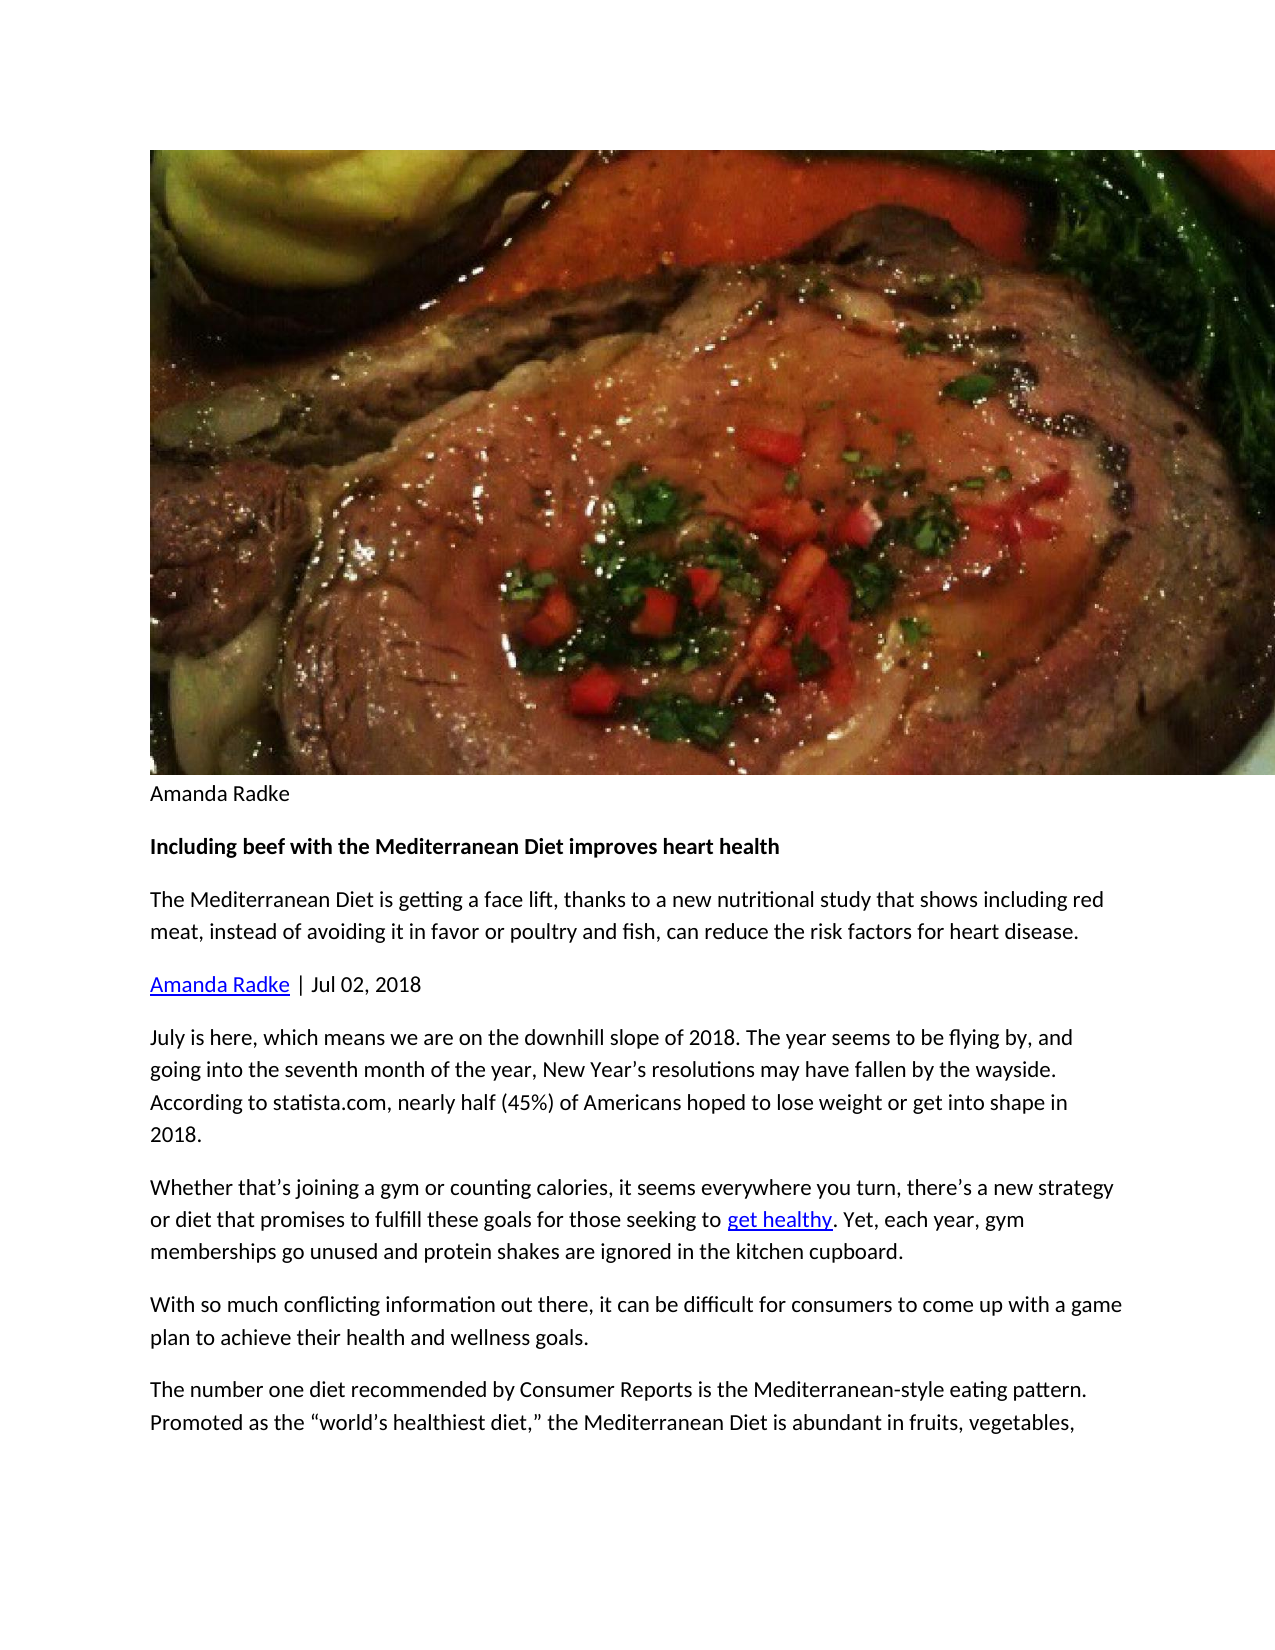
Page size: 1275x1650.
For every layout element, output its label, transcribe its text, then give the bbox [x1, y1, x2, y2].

picture [150, 150, 1275, 775]
text Whether that’s joining a gym or counting calories, it seems everywhere you turn, there’s a new strategy or diet that promises to fulfill these goals for those seeking to get healthy. Yet, each year, gym memberships go unused and protein shakes are ignored in the kitchen cupboard. [150, 1173, 1125, 1265]
text Amanda Radke | Jul 02, 2018 [150, 970, 1125, 998]
text Including beef with the Mediterranean Diet improves heart health [150, 832, 1125, 860]
text Amanda Radke [150, 775, 1125, 807]
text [150, 1376, 1125, 1436]
text With so much conflicting information out there, it can be difficult for consumers to come up with a game plan to achieve their health and wellness goals. [150, 1290, 1125, 1351]
text July is here, which means we are on the downhill slope of 2018. The year seems to be flying by, and going into the seventh month of the year, New Year’s resolutions may have fallen by the wayside. According to statista.com, nearly half (45%) of Americans hoped to lose weight or get into shape in 2018. [150, 1023, 1125, 1148]
text The Mediterranean Diet is getting a face lift, thanks to a new nutritional study that shows including red meat, instead of avoiding it in favor or poultry and fish, can reduce the risk factors for heart disease. [150, 885, 1125, 945]
